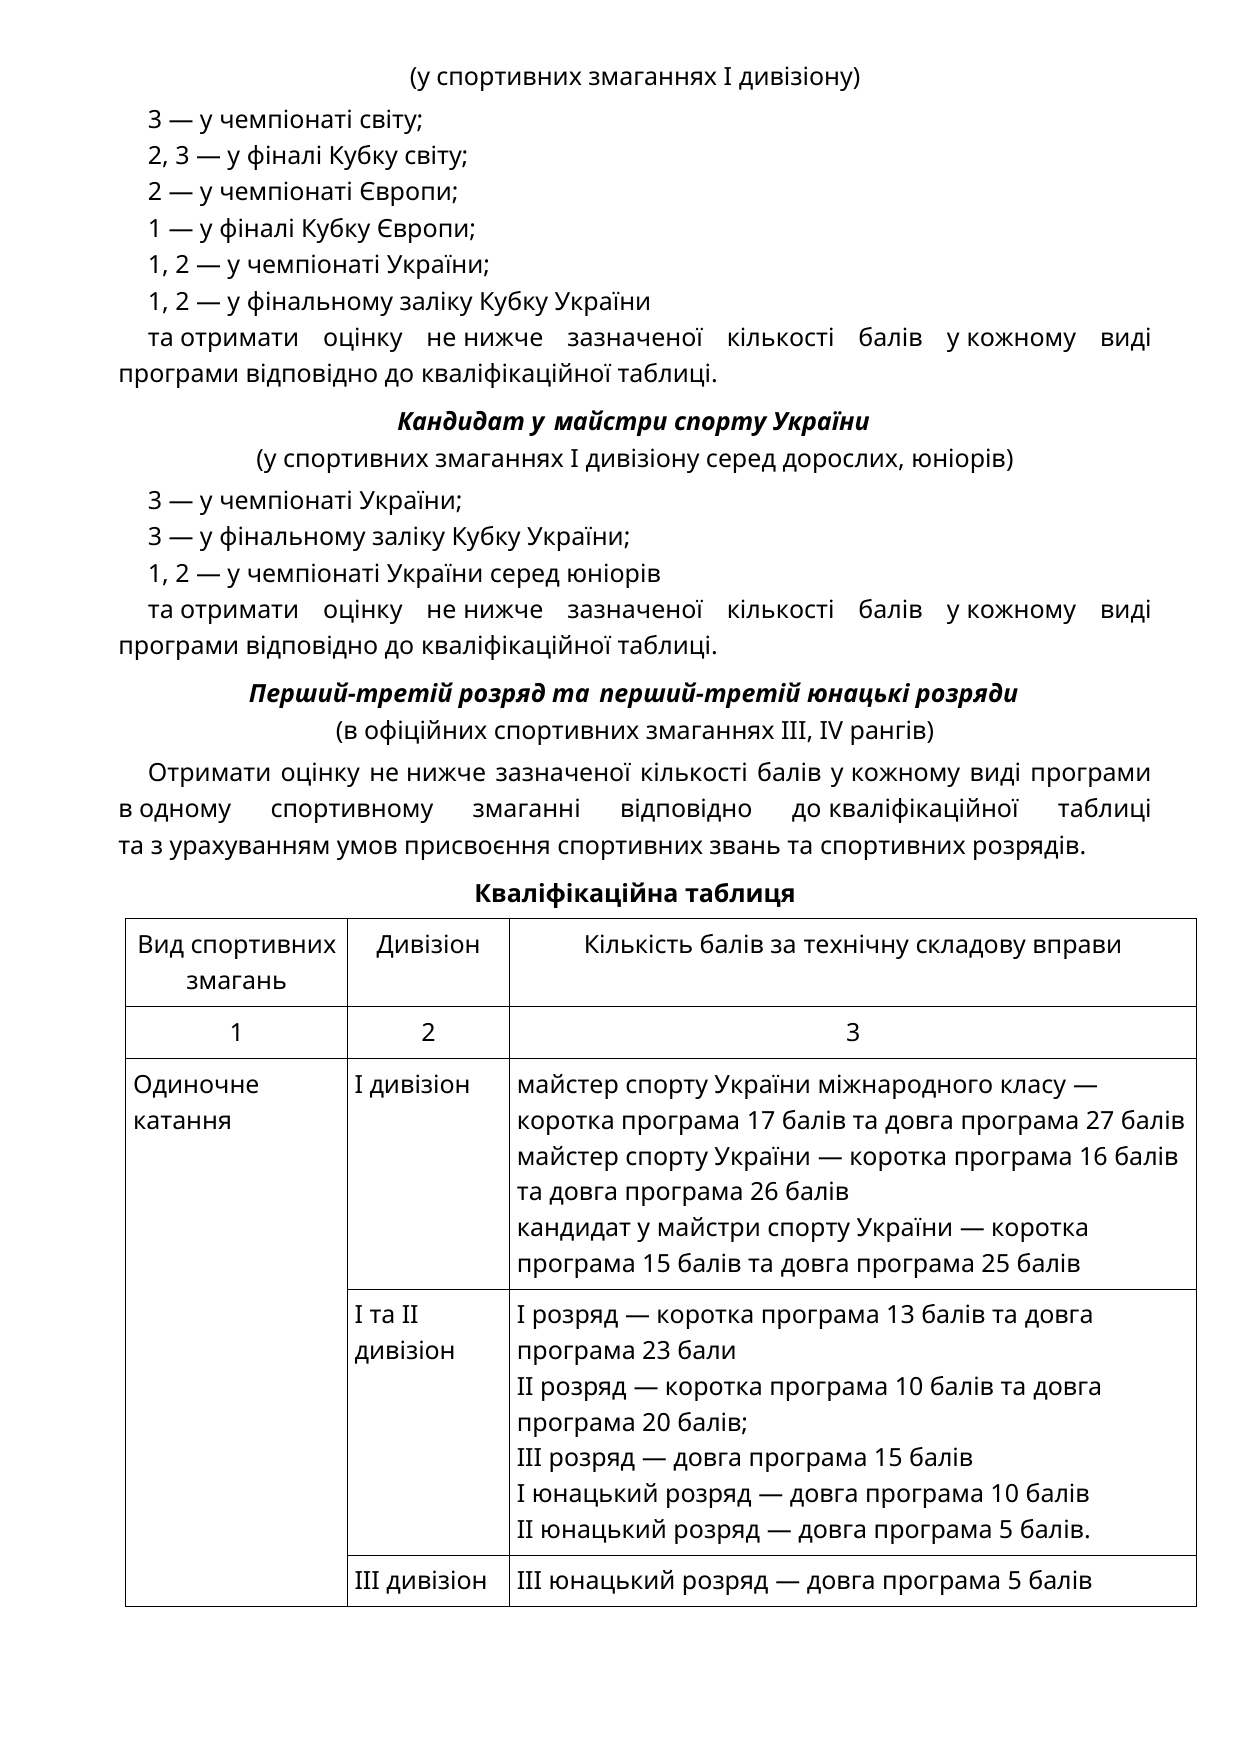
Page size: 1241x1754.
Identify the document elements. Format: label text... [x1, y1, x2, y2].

table_cell 2 [348, 1007, 509, 1058]
table_cell 3 [510, 1007, 1196, 1058]
text 1 — у фіналі Кубку Європи; [118, 210, 1152, 244]
table_cell I та II дивізіон [348, 1290, 509, 1554]
table_cell I дивізіон [348, 1059, 509, 1288]
text Кандидат у майстри спорту України (у спортивних змаганнях I дивізіону серед дорослих, юніорів) [118, 404, 1152, 474]
text 1, 2 — у чемпіонаті України; [118, 247, 1152, 281]
table_header Вид спортивних змагань [126, 919, 347, 1006]
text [118, 319, 1152, 390]
text 1, 2 — у фінальному заліку Кубку України [118, 283, 1152, 317]
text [118, 59, 1152, 93]
text Перший-третій розряд та перший-третій юнацькі розряди (в офіційних спортивних змаганнях III, IV рангів) [118, 676, 1152, 747]
text 3 — у чемпіонаті України; [118, 483, 1152, 517]
text 2 — у чемпіонаті Європи; [118, 174, 1152, 208]
table_cell III дивізіон [348, 1556, 509, 1606]
table_cell Одиночне катання [126, 1059, 347, 1606]
table_cell 1 [126, 1007, 347, 1058]
table_cell III юнацький розряд — довга програма 5 балів [510, 1556, 1196, 1606]
text 2, 3 — у фіналі Кубку світу; [118, 138, 1152, 172]
text Отримати оцінку не нижче зазначеної кількості балів у кожному виді програми в одному спортивному змаганні відповідно до кваліфікаційної таблиці та з урахуванням умов присвоєння спортивних звань та спортивних розрядів. [118, 755, 1152, 862]
table_cell майстер спорту України міжнародного класу — коротка програма 17 балів та довга програма 27 балів майстер спорту України — коротка програма 16 балів та довга програма 26 балів кандидат у майстри спорту України — коротка програма 15 балів та довга програма 25 балів [510, 1059, 1196, 1288]
text 3 — у фінальному заліку Кубку України; [118, 519, 1152, 553]
text та отримати оцінку не нижче зазначеної кількості балів у кожному виді програми відповідно до кваліфікаційної таблиці. [118, 592, 1152, 662]
text Кваліфікаційна таблиця [118, 876, 1152, 910]
table_cell I розряд — коротка програма 13 балів та довга програма 23 бали II розряд — коротка програма 10 балів та довга програма 20 балів; III розряд — довга програма 15 балів I юнацький розряд — довга програма 10 балів II юнацький розряд — довга програма 5 балів. [510, 1290, 1196, 1554]
table_header Кількість балів за технічну складову вправи [510, 919, 1196, 1006]
table_header Дивізіон [348, 919, 509, 1006]
text 3 — у чемпіонаті світу; [118, 101, 1152, 135]
text 1, 2 — у чемпіонаті України серед юніорів [118, 555, 1152, 589]
